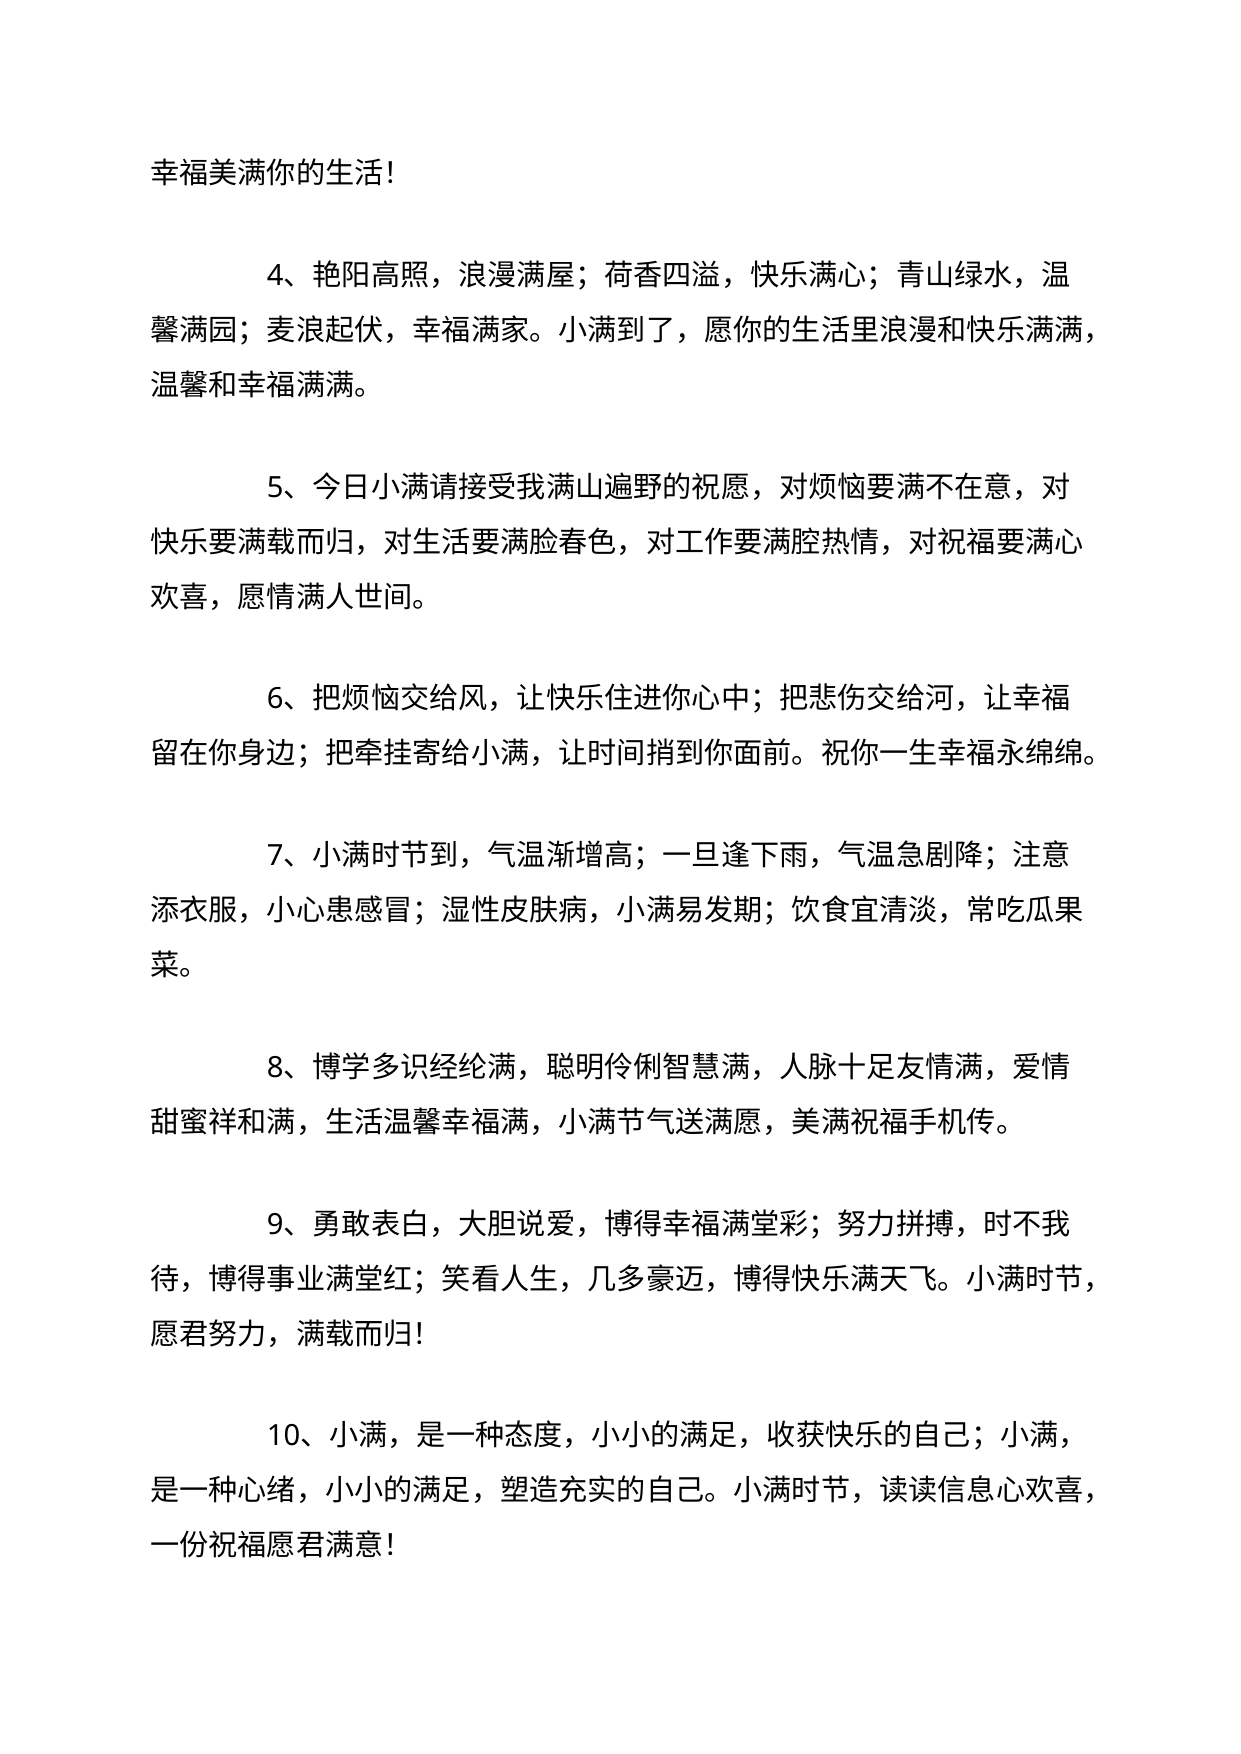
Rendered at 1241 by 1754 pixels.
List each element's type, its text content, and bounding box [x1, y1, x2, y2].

text 10、小满，是一种态度，小小的满足，收获快乐的自己；小满，是一种心绪，小小的满足，塑造充实的自己。小满时节，读读信息心欢喜，一份祝福愿君满意！ [150, 1412, 1090, 1564]
text 9、勇敢表白，大胆说爱，博得幸福满堂彩；努力拼搏，时不我待，博得事业满堂红；笑看人生，几多豪迈，博得快乐满天飞。小满时节，愿君努力，满载而归！ [150, 1200, 1090, 1352]
text 7、小满时节到，气温渐增高；一旦逢下雨，气温急剧降；注意添衣服，小心患感冒；湿性皮肤病，小满易发期；饮食宜清淡，常吃瓜果菜。 [150, 832, 1090, 984]
text 4、艳阳高照，浪漫满屋；荷香四溢，快乐满心；青山绿水，温馨满园；麦浪起伏，幸福满家。小满到了，愿你的生活里浪漫和快乐满满，温馨和幸福满满。 [150, 252, 1090, 404]
text 5、今日小满请接受我满山遍野的祝愿，对烦恼要满不在意，对快乐要满载而归，对生活要满脸春色，对工作要满腔热情，对祝福要满心欢喜，愿情满人世间。 [150, 463, 1090, 616]
text 8、博学多识经纶满，聪明伶俐智慧满，人脉十足友情满，爱情甜蜜祥和满，生活温馨幸福满，小满节气送满愿，美满祝福手机传。 [150, 1043, 1090, 1141]
text 6、把烦恼交给风，让快乐住进你心中；把悲伤交给河，让幸福留在你身边；把牵挂寄给小满，让时间捎到你面前。祝你一生幸福永绵绵。 [150, 675, 1090, 772]
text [150, 150, 1090, 192]
